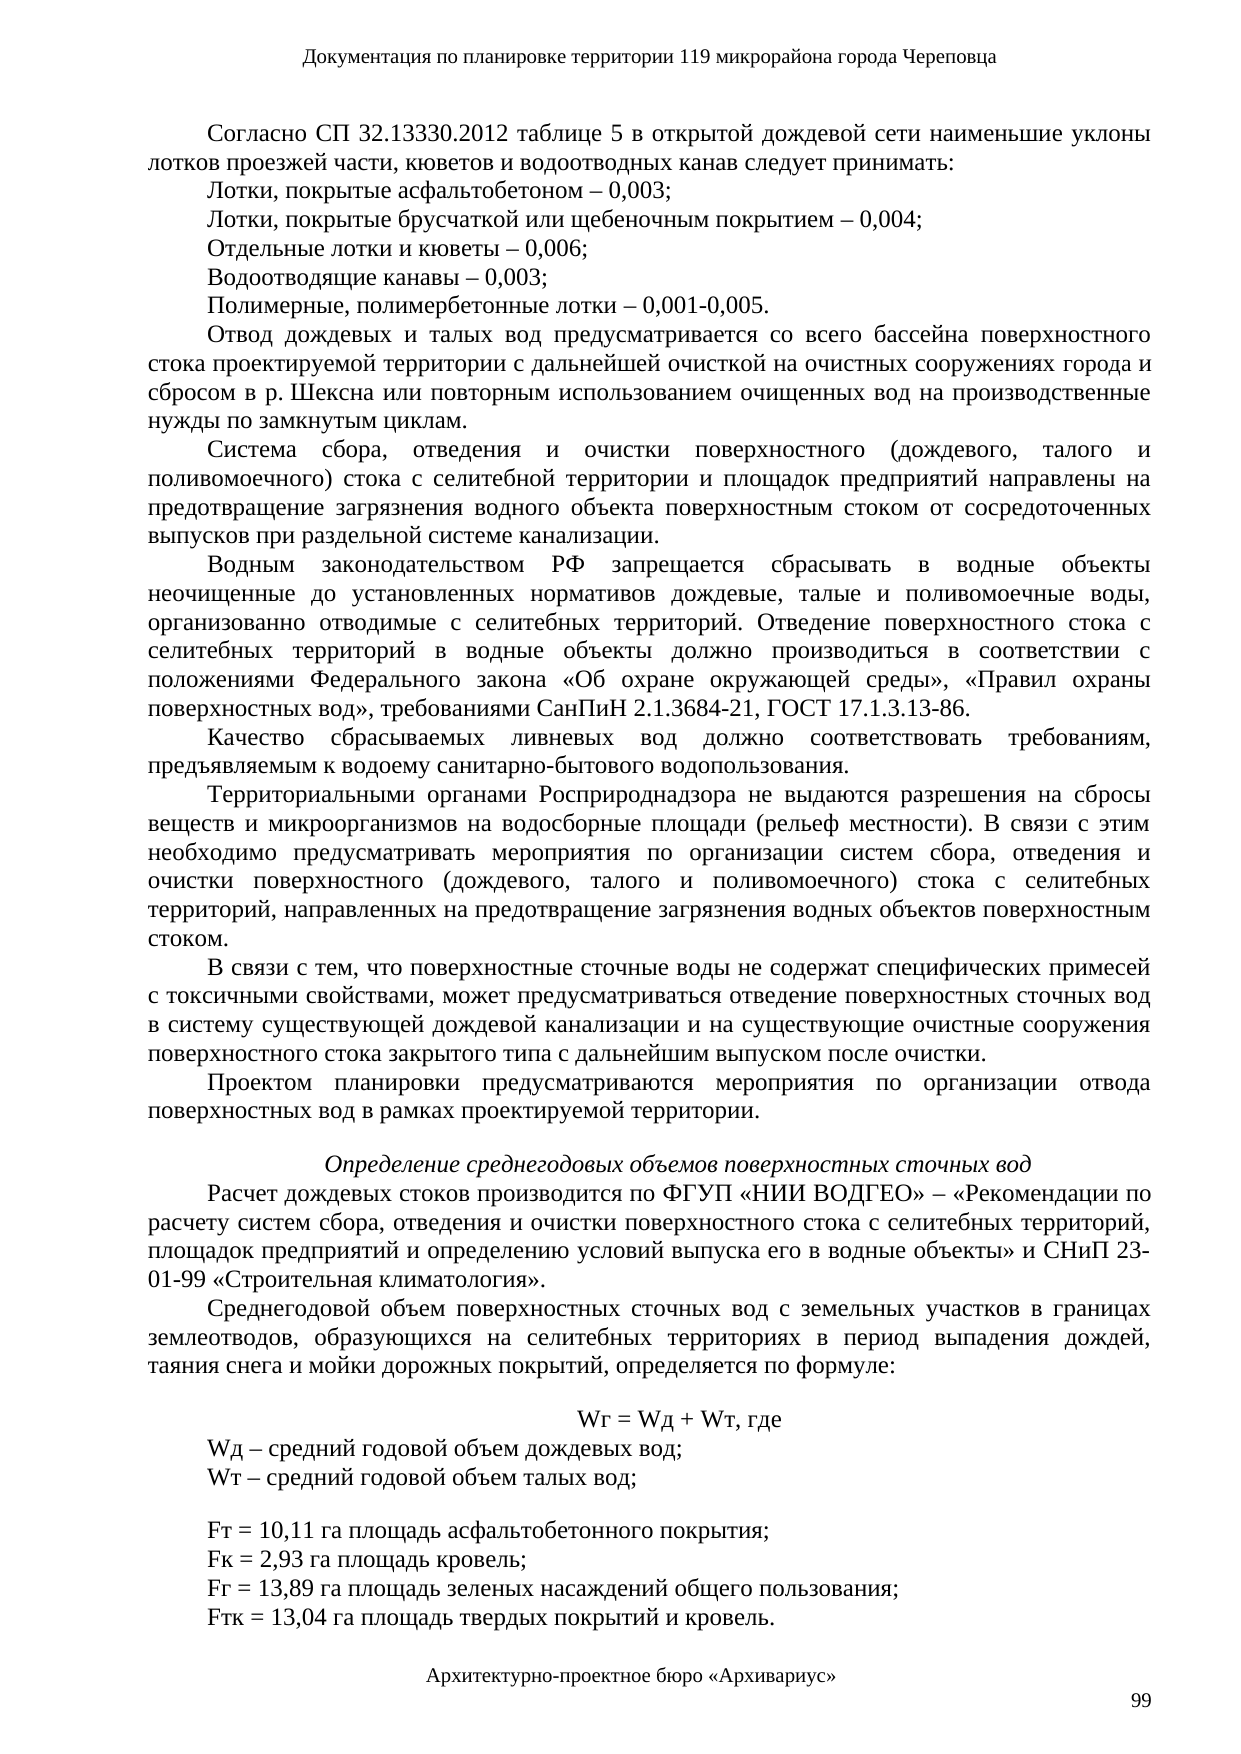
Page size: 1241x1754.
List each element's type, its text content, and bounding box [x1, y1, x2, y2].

text Водоотводящие канавы – 0,003; [148, 262, 1152, 291]
text Проектом планировки предусматриваются мероприятия по организации отвода поверхностных вод в рамках проектируемой территории. [148, 1067, 1152, 1124]
text Согласно СП 32.13330.2012 таблице 5 в открытой дождевой сети наименьшие уклоны лотков проезжей части, кюветов и водоотводных канав следует принимать: [148, 118, 1152, 176]
text В связи с тем, что поверхностные сточные воды не содержат специфических примесей с токсичными свойствами, может предусматриваться отведение поверхностных сточных вод в систему существующей дождевой канализации и на существующие очистные сооружения поверхностного стока закрытого типа с дальнейшим выпуском после очистки. [148, 952, 1152, 1067]
text Качество сбрасываемых ливневых вод должно соответствовать требованиям, предъявляемым к водоему санитарно-бытового водопользования. [148, 722, 1152, 779]
text Среднегодовой объем поверхностных сточных вод с земельных участков в границах землеотводов, образующихся на селитебных территориях в период выпадения дождей, таяния снега и мойки дорожных покрытий, определяется по формуле: [148, 1293, 1152, 1379]
text Расчет дождевых стоков производится по ФГУП «НИИ ВОДГЕО» – «Рекомендации по расчету систем сбора, отведения и очистки поверхностного стока с селитебных территорий, площадок предприятий и определению условий выпуска его в водные объекты» и СНиП 23-01-99 «Строительная климатология». [148, 1178, 1152, 1293]
text Wд – средний годовой объем дождевых вод; [148, 1433, 1152, 1462]
text Fт = 10,11 га площадь асфальтобетонного покрытия; [148, 1516, 1152, 1544]
text Определение среднегодовых объемов поверхностных сточных вод [148, 1149, 1152, 1178]
text Лотки, покрытые асфальтобетоном – 0,003; [148, 176, 1152, 204]
text Территориальными органами Росприроднадзора не выдаются разрешения на сбросы веществ и микроорганизмов на водосборные площади (рельеф местности). В связи с этим необходимо предусматривать мероприятия по организации систем сбора, отведения и очистки поверхностного (дождевого, талого и поливомоечного) стока с селитебных территорий, направленных на предотвращение загрязнения водных объектов поверхностным стоком. [148, 779, 1152, 952]
text Fк = 2,93 га площадь кровель; [148, 1544, 1152, 1573]
text Система сбора, отведения и очистки поверхностного (дождевого, талого и поливомоечного) стока с селитебной территории и площадок предприятий направлены на предотвращение загрязнения водного объекта поверхностным стоком от сосредоточенных выпусков при раздельной системе канализации. [148, 434, 1152, 549]
text Полимерные, полимербетонные лотки – 0,001-0,005. [148, 291, 1152, 319]
text Wг = Wд + Wт, где [148, 1404, 1152, 1433]
text Лотки, покрытые брусчаткой или щебеночным покрытием – 0,004; [148, 204, 1152, 233]
text Fг = 13,89 га площадь зеленых насаждений общего пользования; [148, 1573, 1152, 1602]
text Fтк = 13,04 га площадь твердых покрытий и кровель. [148, 1602, 1152, 1631]
text Wт – средний годовой объем талых вод; [148, 1462, 1152, 1491]
text Отдельные лотки и кюветы – 0,006; [148, 233, 1152, 262]
text Отвод дождевых и талых вод предусматривается со всего бассейна поверхностного стока проектируемой территории с дальнейшей очисткой на очистных сооружениях города и сбросом в р. Шексна или повторным использованием очищенных вод на производственные нужды по замкнутым циклам. [148, 319, 1152, 434]
text Водным законодательством РФ запрещается сбрасывать в водные объекты неочищенные до установленных нормативов дождевые, талые и поливомоечные воды, организованно отводимые с селитебных территорий. Отведение поверхностного стока с селитебных территорий в водные объекты должно производиться в соответствии с положениями Федерального закона «Об охране окружающей среды», «Правил охраны поверхностных вод», требованиями СанПиН 2.1.3684-21, ГОСТ 17.1.3.13-86. [148, 549, 1152, 722]
